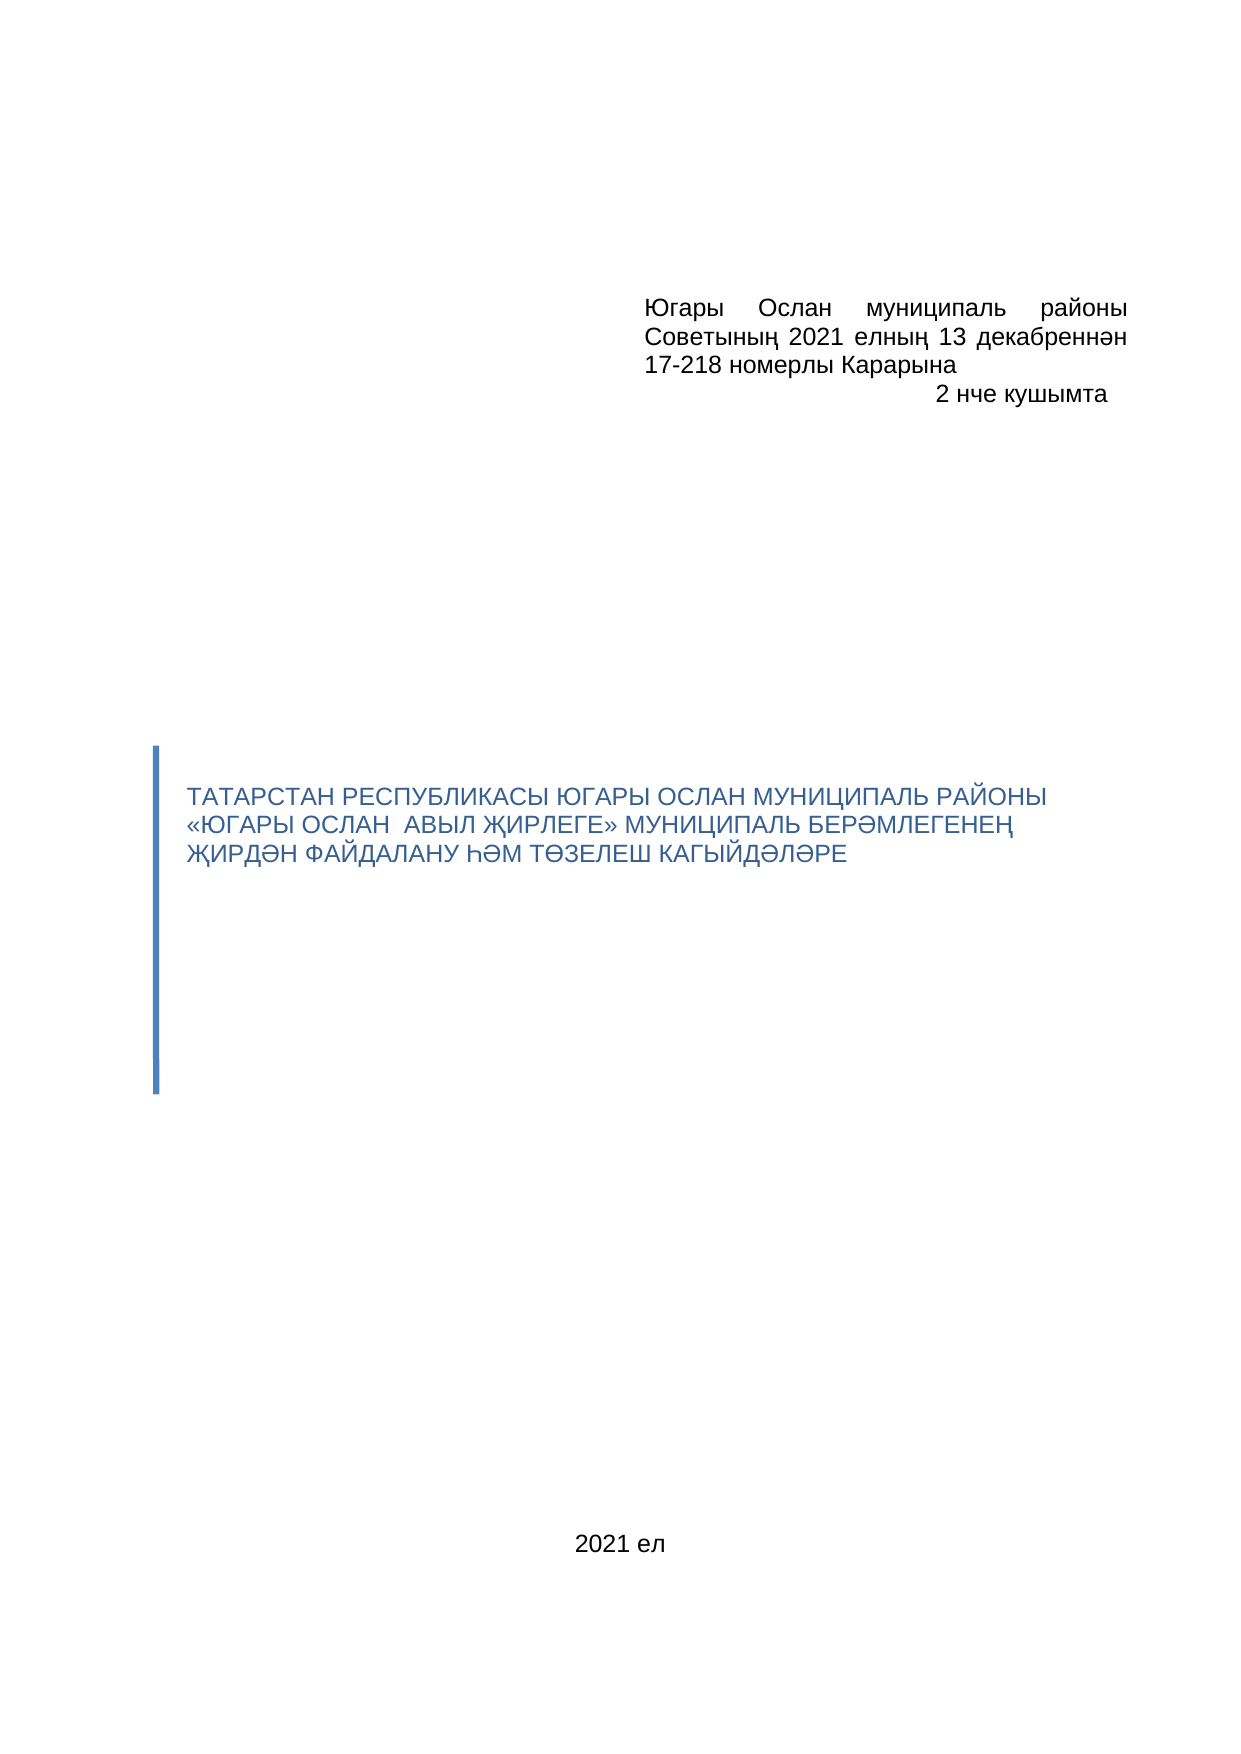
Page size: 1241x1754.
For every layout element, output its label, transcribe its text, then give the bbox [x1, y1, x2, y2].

list 2 нче кушымта [644, 379, 1128, 408]
list 2021 ел [112, 1529, 1128, 1558]
list ТАТАРСТАН РЕСПУБЛИКАСЫ ЮГАРЫ ОСЛАН МУНИЦИПАЛЬ РАЙОНЫ «ЮГАРЫ ОСЛАН АВЫЛ ҖИРЛЕГЕ» МУНИЦИПАЛЬ БЕРӘМЛЕГЕНЕҢ ҖИРДӘН ФАЙДАЛАНУ ҺӘМ ТӨЗЕЛЕШ КАГЫЙДӘЛӘРЕ [186, 782, 1128, 868]
list Югары Ослан муниципаль районы Советының 2021 елның 13 декабреннән 17-218 номерлы Карарына [644, 293, 1128, 379]
